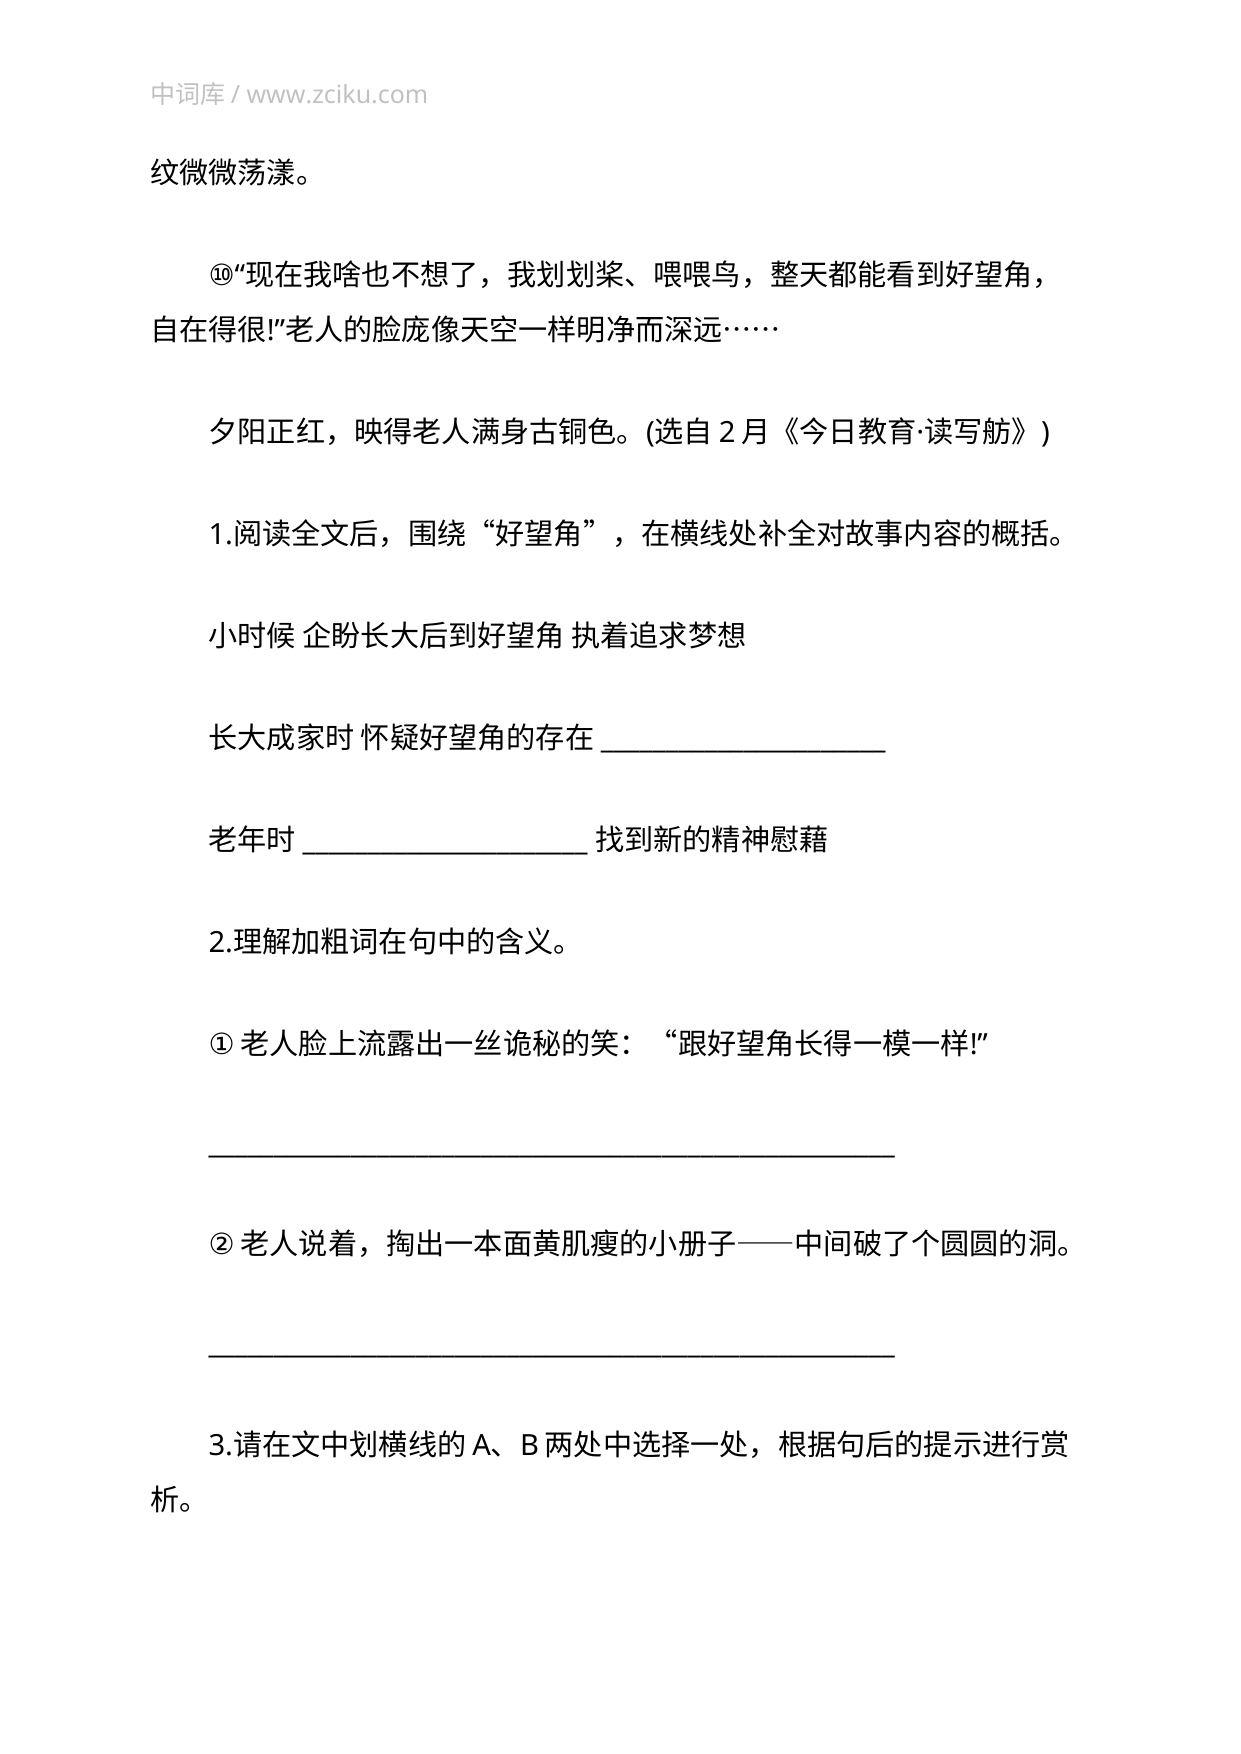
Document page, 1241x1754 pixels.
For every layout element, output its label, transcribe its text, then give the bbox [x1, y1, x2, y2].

text 3.请在文中划横线的A、B两处中选择一处，根据句后的提示进行赏析。 [150, 1421, 1090, 1518]
text 老年时 ______________________ 找到新的精神慰藉 [150, 816, 1090, 859]
text _____________________________________________________ [150, 1122, 1090, 1162]
text ⑩“现在我啥也不想了，我划划桨、喂喂鸟，整天都能看到好望角，自在得很!”老人的脸庞像天空一样明净而深远…… [150, 252, 1090, 349]
text _____________________________________________________ [150, 1323, 1090, 1362]
text 1.阅读全文后，围绕“好望角”，在横线处补全对故事内容的概括。 [150, 511, 1090, 553]
text 夕阳正红，映得老人满身古铜色。(选自2月《今日教育·读写舫》) [150, 409, 1090, 451]
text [150, 150, 1090, 192]
text 长大成家时 怀疑好望角的存在 ______________________ [150, 714, 1090, 757]
text ②老人说着，掏出一本面黄肌瘦的小册子——中间破了个圆圆的洞。 [150, 1221, 1090, 1263]
text ①老人脸上流露出一丝诡秘的笑：“跟好望角长得一模一样!” [150, 1020, 1090, 1063]
text 小时候 企盼长大后到好望角 执着追求梦想 [150, 613, 1090, 655]
text 2.理解加粗词在句中的含义。 [150, 918, 1090, 961]
